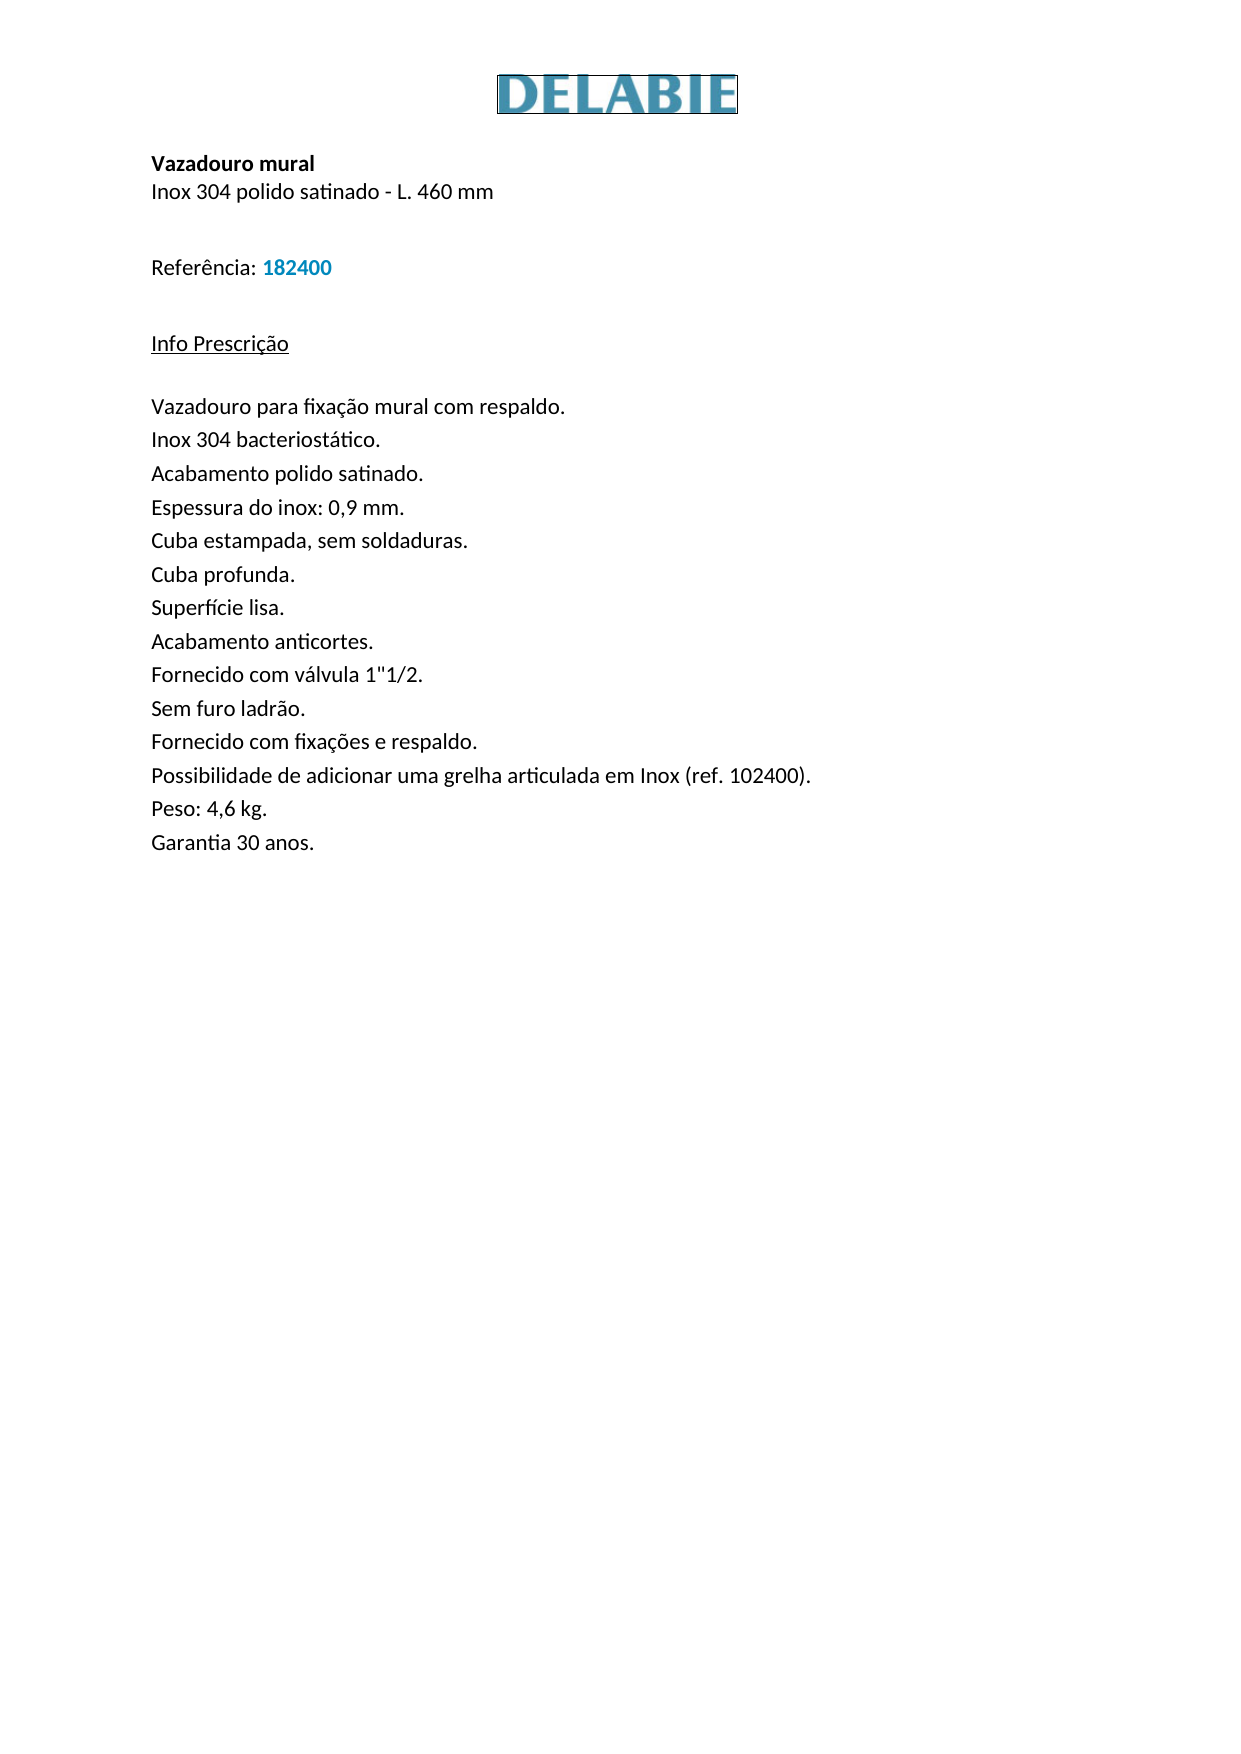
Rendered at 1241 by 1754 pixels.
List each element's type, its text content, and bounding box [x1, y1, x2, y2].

text Superfície lisa. [151, 593, 1084, 621]
text Peso: 4,6 kg. [151, 794, 1084, 822]
picture [498, 76, 737, 113]
text Acabamento anticortes. [151, 627, 1084, 655]
text Inox 304 bacteriostático. [151, 426, 1084, 453]
text Fornecido com fixações e respaldo. [151, 727, 1084, 755]
text Referência: 182400 [151, 253, 1084, 281]
text Vazadouro mural [151, 149, 1084, 177]
text Info Prescrição [151, 329, 1084, 357]
text Acabamento polido satinado. [151, 459, 1084, 487]
text Fornecido com válvula 1"1/2. [151, 660, 1084, 688]
text Sem furo ladrão. [151, 694, 1084, 722]
text Possibilidade de adicionar uma grelha articulada em Inox (ref. 102400). [151, 761, 1084, 789]
text Cuba profunda. [151, 560, 1084, 588]
text Inox 304 polido satinado - L. 460 mm [151, 177, 1084, 205]
text Espessura do inox: 0,9 mm. [151, 493, 1084, 521]
text Vazadouro para fixação mural com respaldo. [151, 392, 1084, 420]
text Garantia 30 anos. [151, 828, 1084, 856]
text Cuba estampada, sem soldaduras. [151, 526, 1084, 554]
